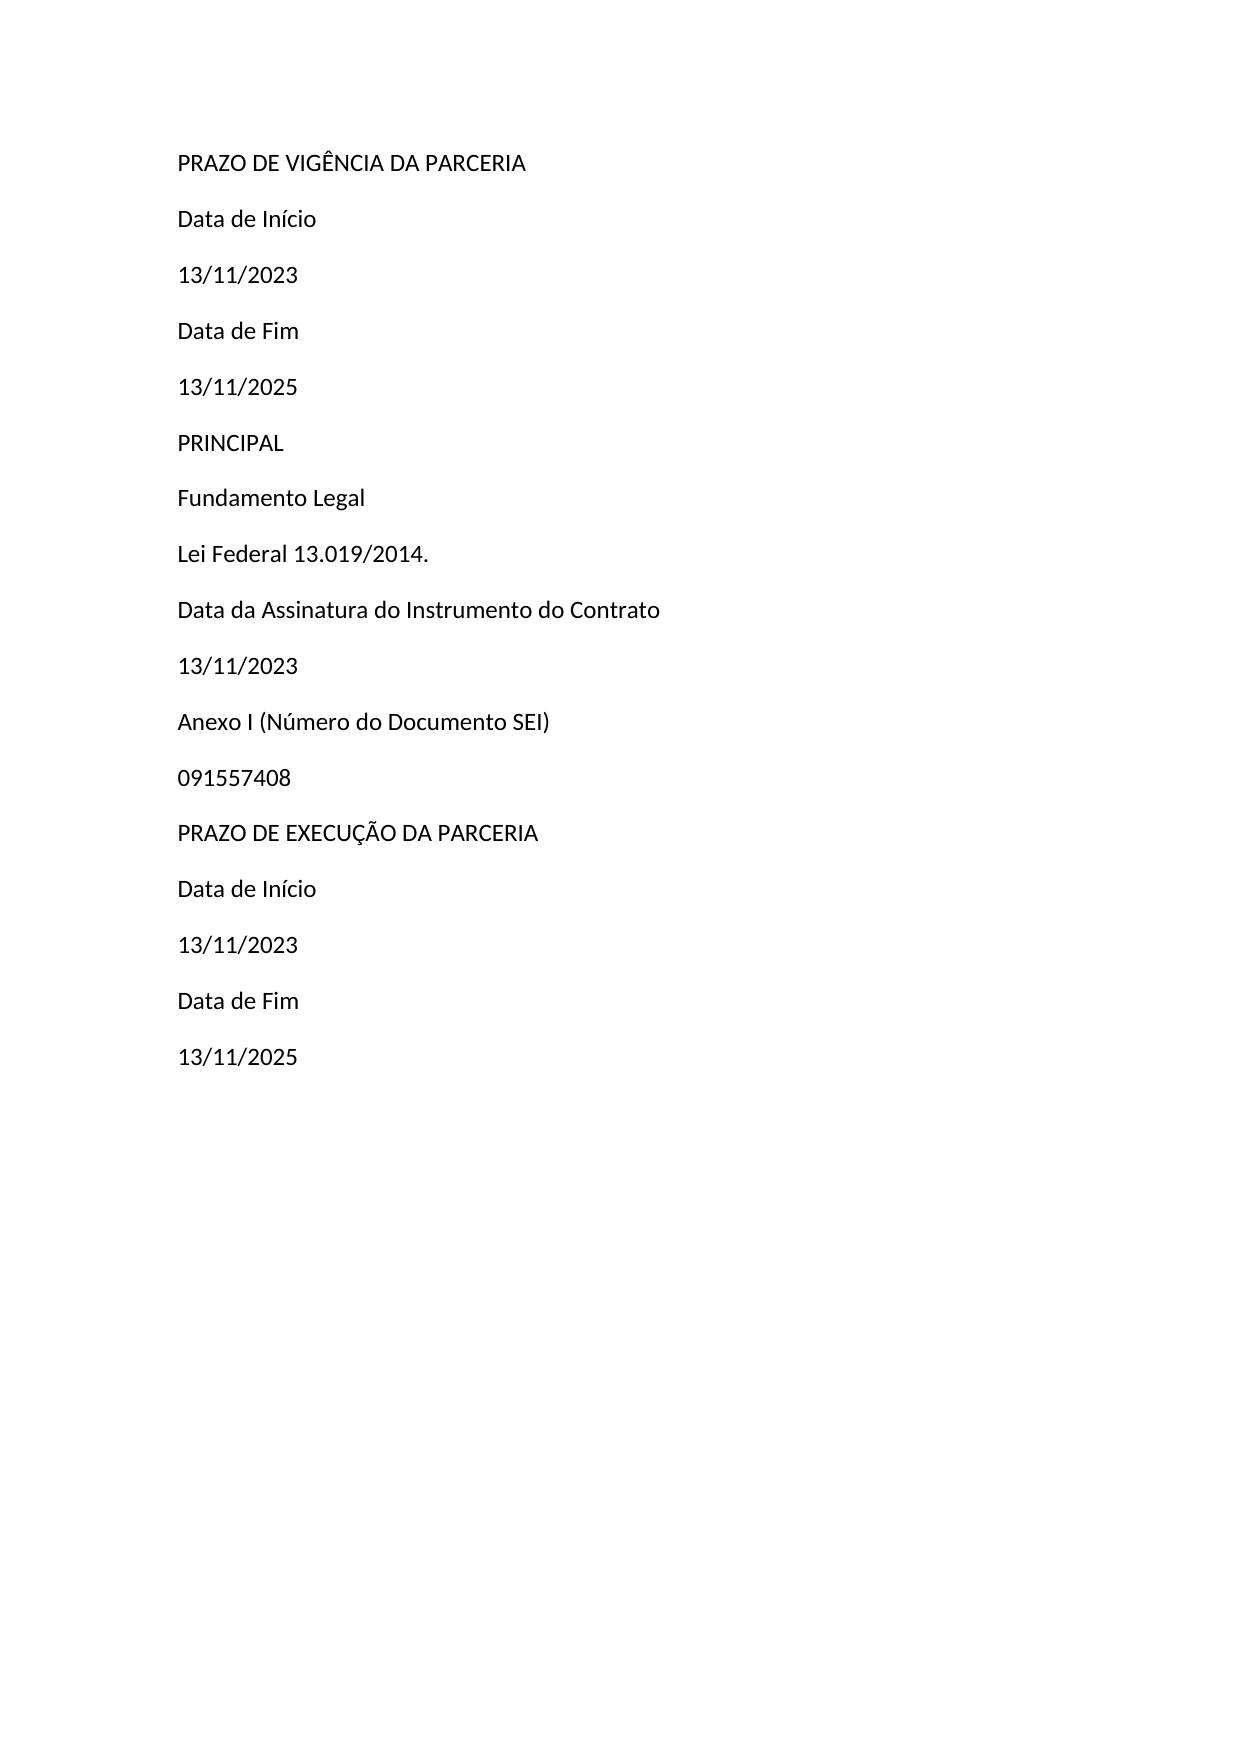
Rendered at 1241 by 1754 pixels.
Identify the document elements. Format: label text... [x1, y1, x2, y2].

text PRINCIPAL [177, 427, 1063, 457]
text Fundamento Legal [177, 483, 1063, 513]
text PRAZO DE VIGÊNCIA DA PARCERIA [177, 148, 1063, 178]
text PRAZO DE EXECUÇÃO DA PARCERIA [177, 818, 1063, 848]
text 13/11/2023 [177, 650, 1063, 681]
text 13/11/2025 [177, 371, 1063, 401]
text Data de Fim [177, 315, 1063, 346]
text Data de Início [177, 203, 1063, 234]
text Data da Assinatura do Instrumento do Contrato [177, 594, 1063, 625]
text Data de Fim [177, 985, 1063, 1016]
text Anexo I (Número do Documento SEI) [177, 706, 1063, 736]
text Lei Federal 13.019/2014. [177, 538, 1063, 569]
text 13/11/2025 [177, 1041, 1063, 1071]
text Data de Início [177, 873, 1063, 904]
text 13/11/2023 [177, 259, 1063, 290]
text 13/11/2023 [177, 929, 1063, 960]
text 091557408 [177, 762, 1063, 792]
